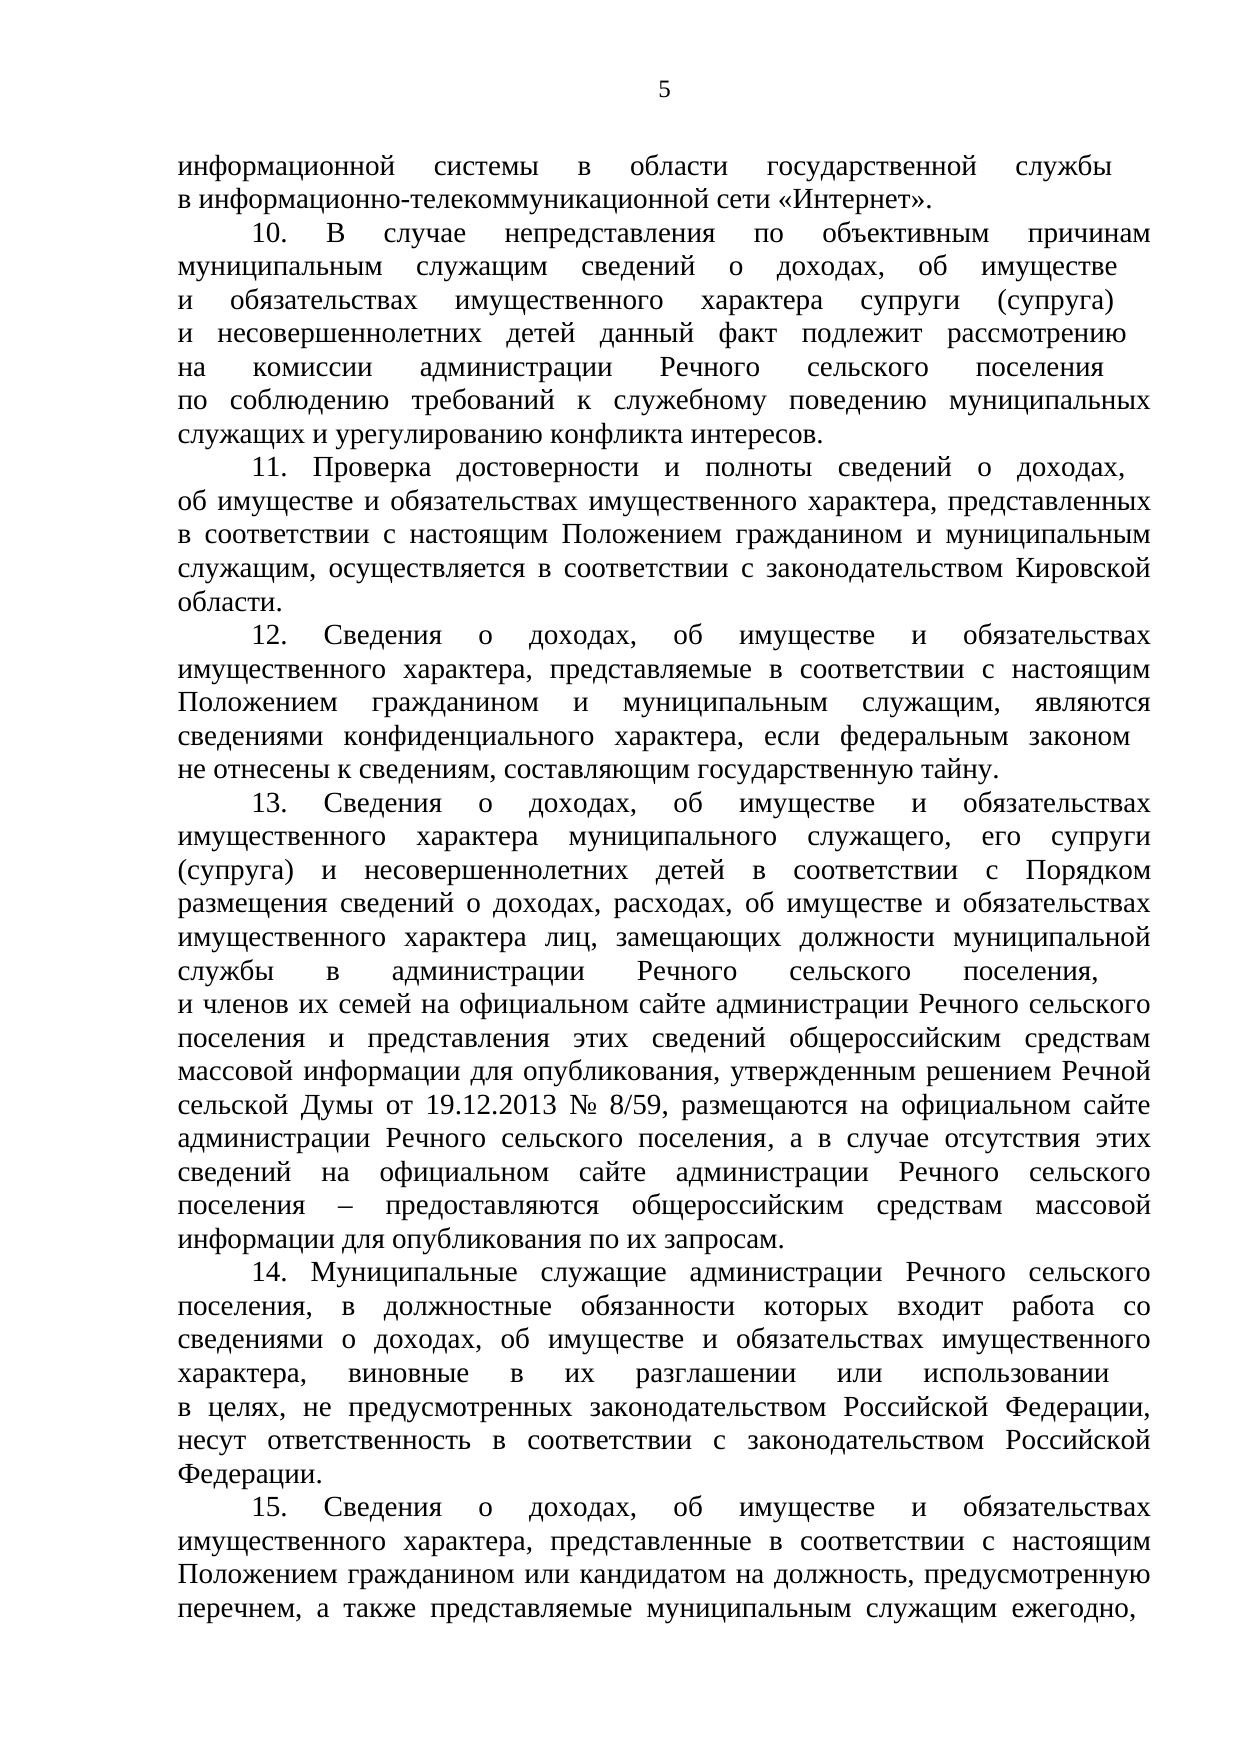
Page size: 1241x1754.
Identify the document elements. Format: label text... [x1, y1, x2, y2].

text 10. В случае непредставления по объективным причинам муниципальным служащим сведений о доходах, об имуществе и обязательствах имущественного характера супруги (супруга) и несовершеннолетних детей данный факт подлежит рассмотрению на комиссии администрации Речного сельского поселения по соблюдению требований к служебному поведению муниципальных служащих и урегулированию конфликта интересов. [177, 215, 1152, 449]
text 12. Сведения о доходах, об имуществе и обязательствах имущественного характера, представляемые в соответствии с настоящим Положением гражданином и муниципальным служащим, являются сведениями конфиденциального характера, если федеральным законом не отнесены к сведениям, составляющим государственную тайну. [177, 617, 1152, 785]
text 14. Муниципальные служащие администрации Речного сельского поселения, в должностные обязанности которых входит работа со сведениями о доходах, об имуществе и обязательствах имущественного характера, виновные в их разглашении или использовании в целях, не предусмотренных законодательством Российской Федерации, несут ответственность в соответствии с законодательством Российской Федерации. [177, 1254, 1152, 1489]
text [177, 1489, 1152, 1623]
text 13. Сведения о доходах, об имуществе и обязательствах имущественного характера муниципального служащего, его супруги (супруга) и несовершеннолетних детей в соответствии с Порядком размещения сведений о доходах, расходах, об имуществе и обязательствах имущественного характера лиц, замещающих должности муниципальной службы в администрации Речного сельского поселения, и членов их семей на официальном сайте администрации Речного сельского поселения и представления этих сведений общероссийским средствам массовой информации для опубликования, утвержденным решением Речной сельской Думы от 19.12.2013 № 8/59, размещаются на официальном сайте администрации Речного сельского поселения, а в случае отсутствия этих сведений на официальном сайте администрации Речного сельского поселения – предоставляются общероссийским средствам массовой информации для опубликования по их запросам. [177, 785, 1152, 1254]
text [177, 148, 1152, 215]
text 11. Проверка достоверности и полноты сведений о доходах, об имуществе и обязательствах имущественного характера, представленных в соответствии с настоящим Положением гражданином и муниципальным служащим, осуществляется в соответствии с законодательством Кировской области. [177, 449, 1152, 617]
